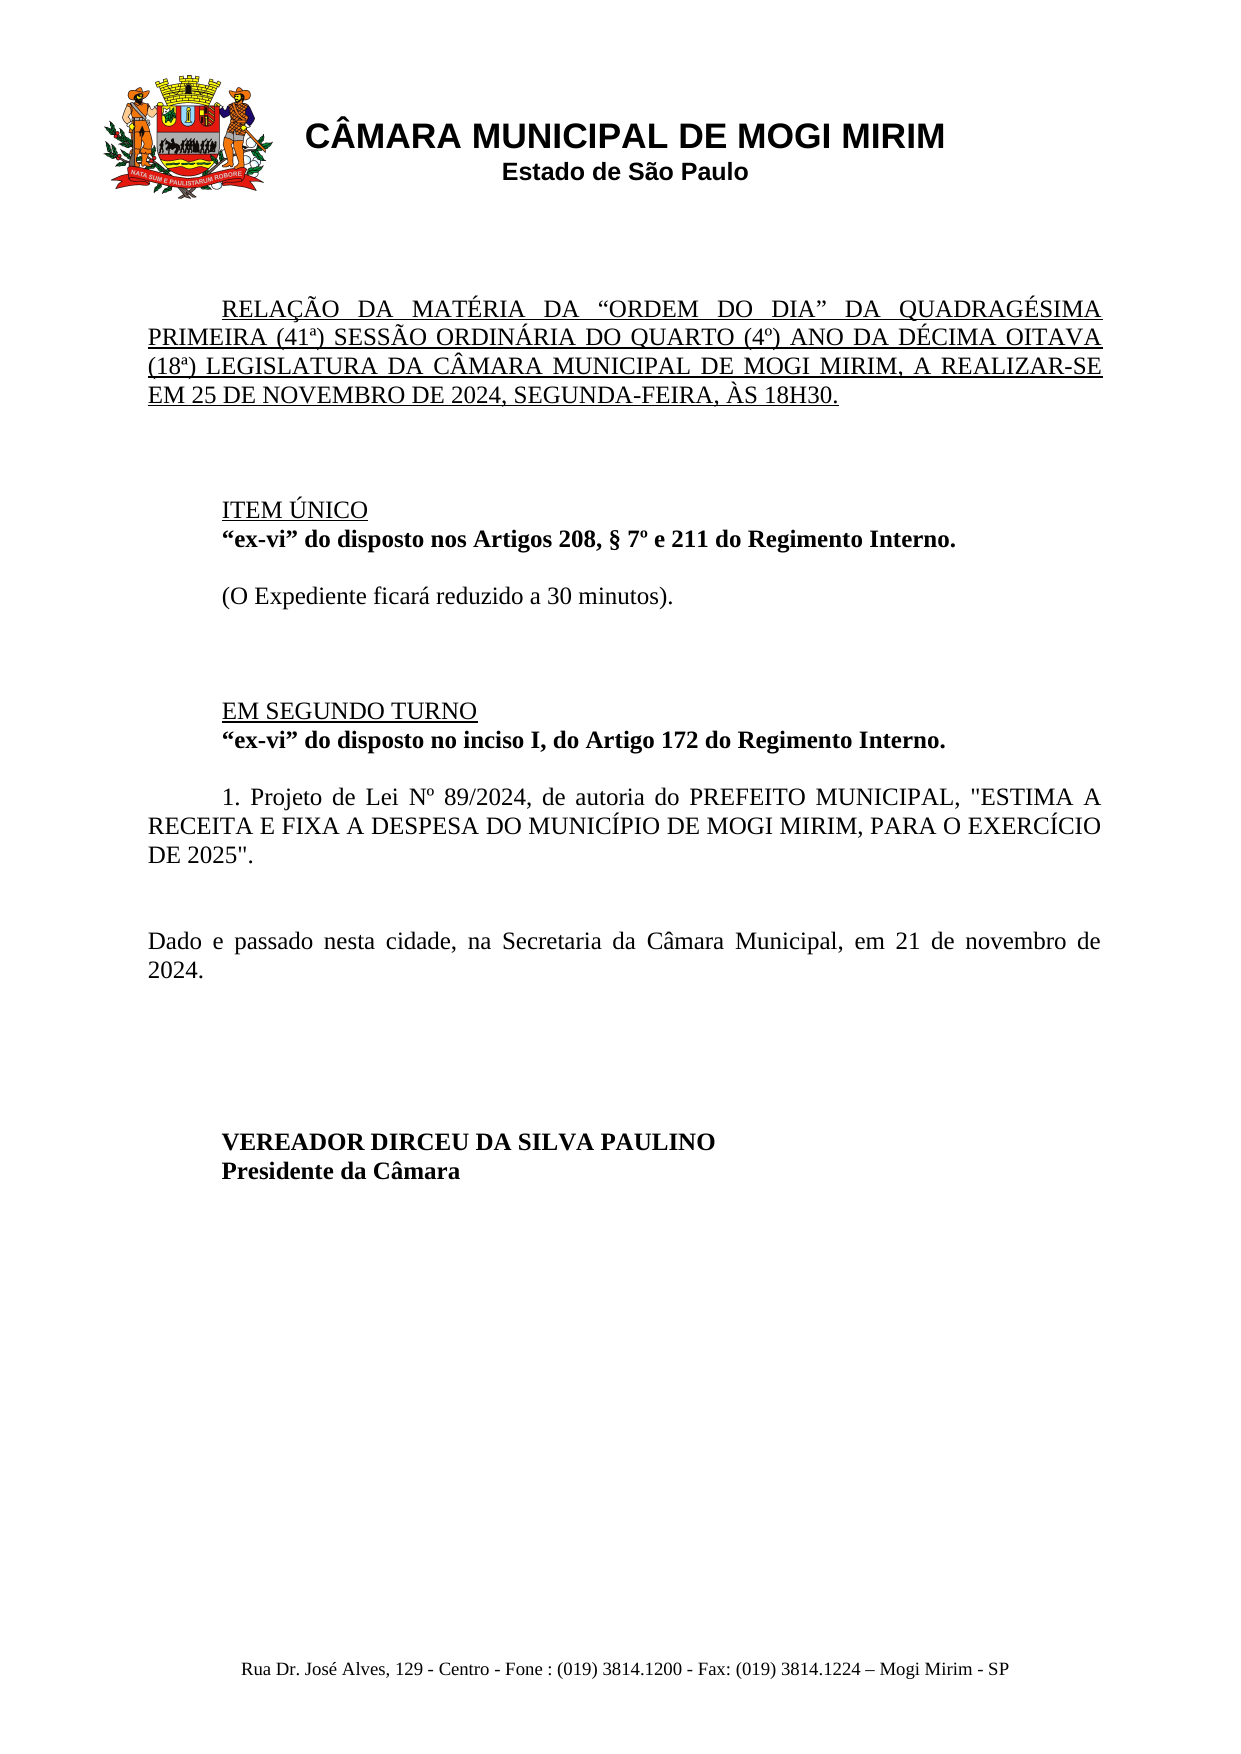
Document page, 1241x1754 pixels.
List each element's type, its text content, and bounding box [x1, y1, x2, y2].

text VEREADOR DIRCEU DA SILVA PAULINO [148, 1127, 1103, 1156]
text EM SEGUNDO TURNO [148, 696, 1103, 725]
text (O Expediente ficará reduzido a 30 minutos). [148, 581, 1103, 610]
text Dado e passado nesta cidade, na Secretaria da Câmara Municipal, em 21 de novembro de 2024. [148, 926, 1103, 984]
text RELAÇÃO DA MATÉRIA DA “ORDEM DO DIA” DA QUADRAGÉSIMA PRIMEIRA (41ª) SESSÃO ORDINÁRIA DO QUARTO (4º) ANO DA DÉCIMA OITAVA (18ª) LEGISLATURA DA CÂMARA MUNICIPAL DE MOGI MIRIM, A REALIZAR-SE EM 25 DE NOVEMBRO DE 2024, SEGUNDA-FEIRA, ÀS 18H30. [148, 294, 1103, 347]
text RELAÇÃO DA MATÉRIA DA “ORDEM DO DIA” DA QUADRAGÉSIMA PRIMEIRA (41ª) SESSÃO ORDINÁRIA DO QUARTO (4º) ANO DA DÉCIMA OITAVA (18ª) LEGISLATURA DA CÂMARA MUNICIPAL DE MOGI MIRIM, A REALIZAR-SE EM 25 DE NOVEMBRO DE 2024, SEGUNDA-FEIRA, ÀS 18H30. [148, 349, 1103, 376]
text 1. Projeto de Lei Nº 89/2024, de autoria do PREFEITO MUNICIPAL, "ESTIMA A RECEITA E FIXA A DESPESA DO MUNICÍPIO DE MOGI MIRIM, PARA O EXERCÍCIO DE 2025". [148, 782, 1103, 869]
text ITEM ÚNICO [148, 495, 1103, 524]
text “ex-vi” do disposto no inciso I, do Artigo 172 do Regimento Interno. [148, 725, 1103, 754]
text “ex-vi” do disposto nos Artigos 208, § 7º e 211 do Regimento Interno. [148, 524, 1103, 552]
picture [102, 75, 273, 199]
text RELAÇÃO DA MATÉRIA DA “ORDEM DO DIA” DA QUADRAGÉSIMA PRIMEIRA (41ª) SESSÃO ORDINÁRIA DO QUARTO (4º) ANO DA DÉCIMA OITAVA (18ª) LEGISLATURA DA CÂMARA MUNICIPAL DE MOGI MIRIM, A REALIZAR-SE EM 25 DE NOVEMBRO DE 2024, SEGUNDA-FEIRA, ÀS 18H30. [148, 378, 1103, 409]
text Presidente da Câmara [148, 1156, 1103, 1185]
